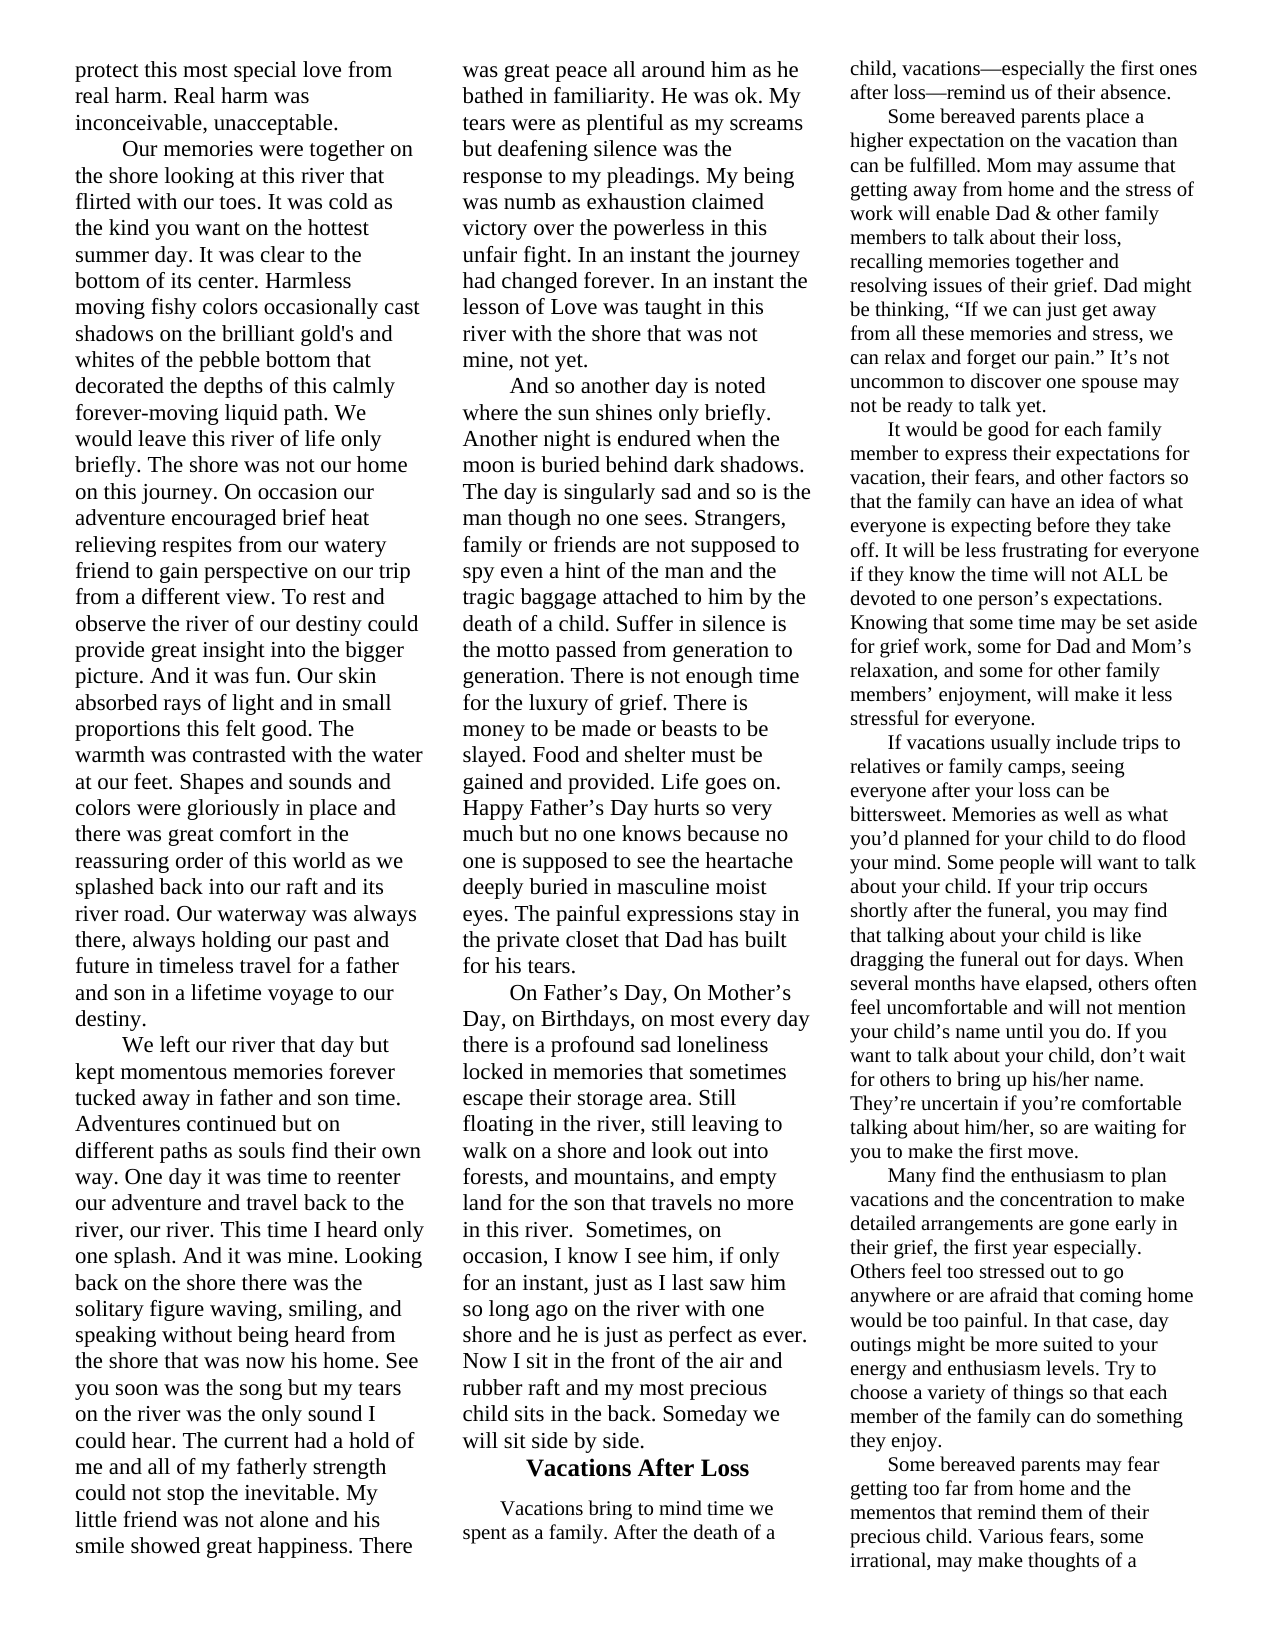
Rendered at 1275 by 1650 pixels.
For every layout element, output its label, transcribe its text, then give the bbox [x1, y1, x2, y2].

text And so another day is noted where the sun shines only briefly. Another night is endured when the moon is buried behind dark shadows. The day is singularly sad and so is the man though no one sees. Strangers, family or friends are not supposed to spy even a hint of the man and the tragic baggage attached to him by the death of a child. Suffer in silence is the motto passed from generation to generation. There is not enough time for the luxury of grief. There is money to be made or beasts to be slayed. Food and shelter must be gained and provided. Life goes on. Happy Father’s Day hurts so very much but no one knows because no one is supposed to see the heartache deeply buried in masculine moist eyes. The painful expressions stay in the private closet that Dad has built for his tears. [462, 372, 812, 979]
text Our memories were together on the shore looking at this river that flirted with our toes. It was cold as the kind you want on the hottest summer day. It was clear to the bottom of its center. Harmless moving fishy colors occasionally cast shadows on the brilliant gold's and whites of the pebble bottom that decorated the depths of this calmly forever-moving liquid path. We would leave this river of life only briefly. The shore was not our home on this journey. On occasion our adventure encouraged brief heat relieving respites from our watery friend to gain perspective on our trip from a different view. To rest and observe the river of our destiny could provide great insight into the bigger picture. And it was fun. Our skin absorbed rays of light and in small proportions this felt good. The warmth was contrasted with the water at our feet. Shapes and sounds and colors were gloriously in place and there was great comfort in the reassuring order of this world as we splashed back into our raft and its river road. Our waterway was always there, always holding our past and future in timeless travel for a father and son in a lifetime voyage to our destiny. [75, 135, 425, 1031]
text It would be good for each family member to express their expectations for vacation, their fears, and other factors so that the family can have an idea of what everyone is expecting before they take off. It will be less frustrating for everyone if they know the time will not ALL be devoted to one person’s expectations. Knowing that some time may be set aside for grief work, some for Dad and Mom’s relaxation, and some for other family members’ enjoyment, will make it less stressful for everyone. [850, 417, 1200, 730]
text Vacations bring to mind time we spent as a family. After the death of a child, vacations—especially the first ones after loss—remind us of their absence. [462, 1496, 812, 1544]
text Some bereaved parents place a higher expectation on the vacation than can be fulfilled. Mom may assume that getting away from home and the stress of work will enable Dad & other family members to talk about their loss, recalling memories together and resolving issues of their grief. Dad might be thinking, “If we can just get away from all these memories and stress, we can relax and forget our pain.” It’s not uncommon to discover one spouse may not be ready to talk yet. [850, 104, 1200, 417]
text On Father’s Day, On Mother’s Day, on Birthdays, on most every day there is a profound sad loneliness locked in memories that sometimes escape their storage area. Still floating in the river, still leaving to walk on a shore and look out into forests, and mountains, and empty land for the son that travels no more in this river. Sometimes, on occasion, I know I see him, if only for an instant, just as I last saw him so long ago on the river with one shore and he is just as perfect as ever. Now I sit in the front of the air and rubber raft and my most precious child sits in the back. Someday we will sit side by side. [462, 979, 812, 1453]
text Many find the enthusiasm to plan vacations and the concentration to make detailed arrangements are gone early in their grief, the first year especially. Others feel too stressed out to go anywhere or are afraid that coming home would be too painful. In that case, day outings might be more suited to your energy and enthusiasm levels. Try to choose a variety of things so that each member of the family can do something they enjoy. [850, 1163, 1200, 1452]
text If vacations usually include trips to relatives or family camps, seeing everyone after your loss can be bittersweet. Memories as well as what you’d planned for your child to do flood your mind. Some people will want to talk about your child. If your trip occurs shortly after the funeral, you may find that talking about your child is like dragging the funeral out for days. When several months have elapsed, others often feel uncomfortable and will not mention your child’s name until you do. If you want to talk about your child, don’t wait for others to bring up his/her name. They’re uncertain if you’re comfortable talking about him/her, so are waiting for you to make the first move. [850, 730, 1200, 1163]
text Vacations bring to mind time we spent as a family. After the death of a child, vacations—especially the first ones after loss—remind us of their absence. [850, 56, 1200, 104]
text We left our river that day but kept momentous memories forever tucked away in father and son time. Adventures continued but on different paths as souls find their own way. One day it was time to reenter our adventure and travel back to the river, our river. This time I heard only one splash. And it was mine. Looking back on the shore there was the solitary figure waving, smiling, and speaking without being heard from the shore that was now his home. See you soon was the song but my tears on the river was the only sound I could hear. The current had a hold of me and all of my fatherly strength could not stop the inevitable. My little friend was not alone and his smile showed great happiness. There was great peace all around him as he bathed in familiarity. He was ok. My tears were as plentiful as my screams but deafening silence was the response to my pleadings. My being was numb as exhaustion claimed victory over the powerless in this unfair fight. In an instant the journey had changed forever. In an instant the lesson of Love was taught in this river with the shore that was not mine, not yet. [75, 1031, 425, 1558]
text We left our river that day but kept momentous memories forever tucked away in father and son time. Adventures continued but on different paths as souls find their own way. One day it was time to reenter our adventure and travel back to the river, our river. This time I heard only one splash. And it was mine. Looking back on the shore there was the solitary figure waving, smiling, and speaking without being heard from the shore that was now his home. See you soon was the song but my tears on the river was the only sound I could hear. The current had a hold of me and all of my fatherly strength could not stop the inevitable. My little friend was not alone and his smile showed great happiness. There was great peace all around him as he bathed in familiarity. He was ok. My tears were as plentiful as my screams but deafening silence was the response to my pleadings. My being was numb as exhaustion claimed victory over the powerless in this unfair fight. In an instant the journey had changed forever. In an instant the lesson of Love was taught in this river with the shore that was not mine, not yet. [462, 56, 812, 372]
text Vacations After Loss [462, 1453, 812, 1482]
